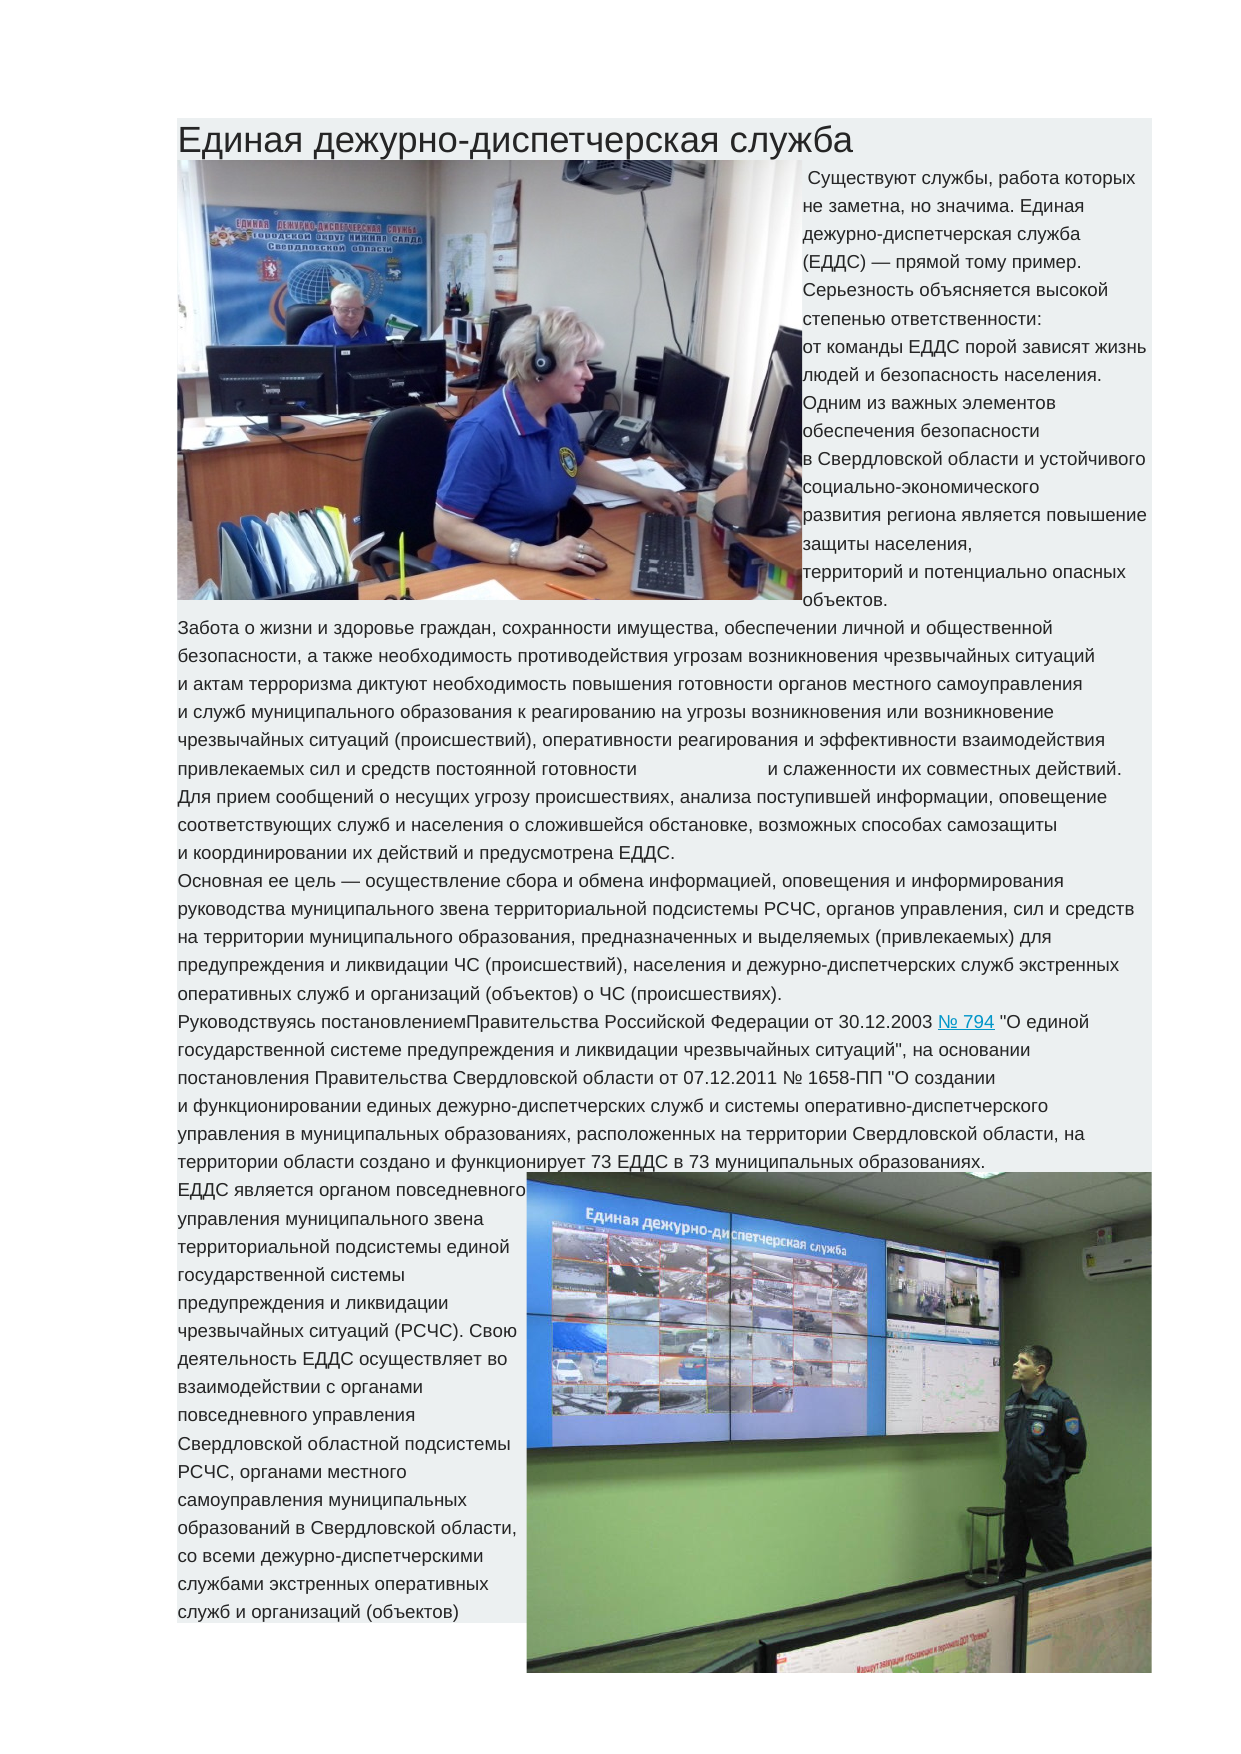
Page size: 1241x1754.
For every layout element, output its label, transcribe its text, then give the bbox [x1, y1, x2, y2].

text Забота о жизни и здоровье граждан, сохранности имущества, обеспечении личной и общественной безопасности, а также необходимость противодействия угрозам возникновения чрезвычайных ситуаций и актам терроризма диктуют необходимость повышения готовности органов местного самоуправления и служб муниципального образования к реагированию на угрозы возникновения или возникновение чрезвычайных ситуаций (происшествий), оперативности реагирования и эффективности взаимодействия привлекаемых сил и средств постоянной готовности и слаженности их совместных действий. [177, 610, 1152, 779]
picture [526, 1172, 1152, 1673]
picture [177, 160, 803, 600]
text Руководствуясь постановлениемПравительства Российской Федерации от 30.12.2003 № 794 "О единой государственной системе предупреждения и ликвидации чрезвычайных ситуаций", на основании постановления Правительства Свердловской области от 07.12.2011 № 1658-ПП "О создании и функционировании единых дежурно-диспетчерских служб и системы оперативно-диспетчерского управления в муниципальных образованиях, расположенных на территории Свердловской области, на территории области создано и функционирует 73 ЕДДС в 73 муниципальных образованиях. [177, 1004, 1152, 1173]
text Основная ее цель — осуществление сбора и обмена информацией, оповещения и информирования руководства муниципального звена территориальной подсистемы РСЧС, органов управления, сил и средств на территории муниципального образования, предназначенных и выделяемых (привлекаемых) для предупреждения и ликвидации ЧС (происшествий), населения и дежурно-диспетчерских служб экстренных оперативных служб и организаций (объектов) о ЧС (происшествиях). [177, 863, 1152, 1004]
text Существуют службы, работа которых не заметна, но значима. Единая дежурно-диспетчерская служба (ЕДДС) — прямой тому пример. Серьезность объясняется высокой степенью ответственности: [803, 160, 1152, 329]
text от команды ЕДДС порой зависят жизнь людей и безопасность населения. [803, 329, 1152, 385]
text Для прием сообщений о несущих угрозу происшествиях, анализа поступившей информации, оповещение соответствующих служб и населения о сложившейся обстановке, возможных способах самозащиты и координировании их действий и предусмотрена ЕДДС. [177, 779, 1152, 863]
text Единая дежурно-диспетчерская служба [177, 118, 1152, 160]
text Одним из важных элементов обеспечения безопасности в Свердловской области и устойчивого социально-экономического развития региона является повышение защиты населения, территорий и потенциально опасных объектов. [177, 385, 1152, 610]
